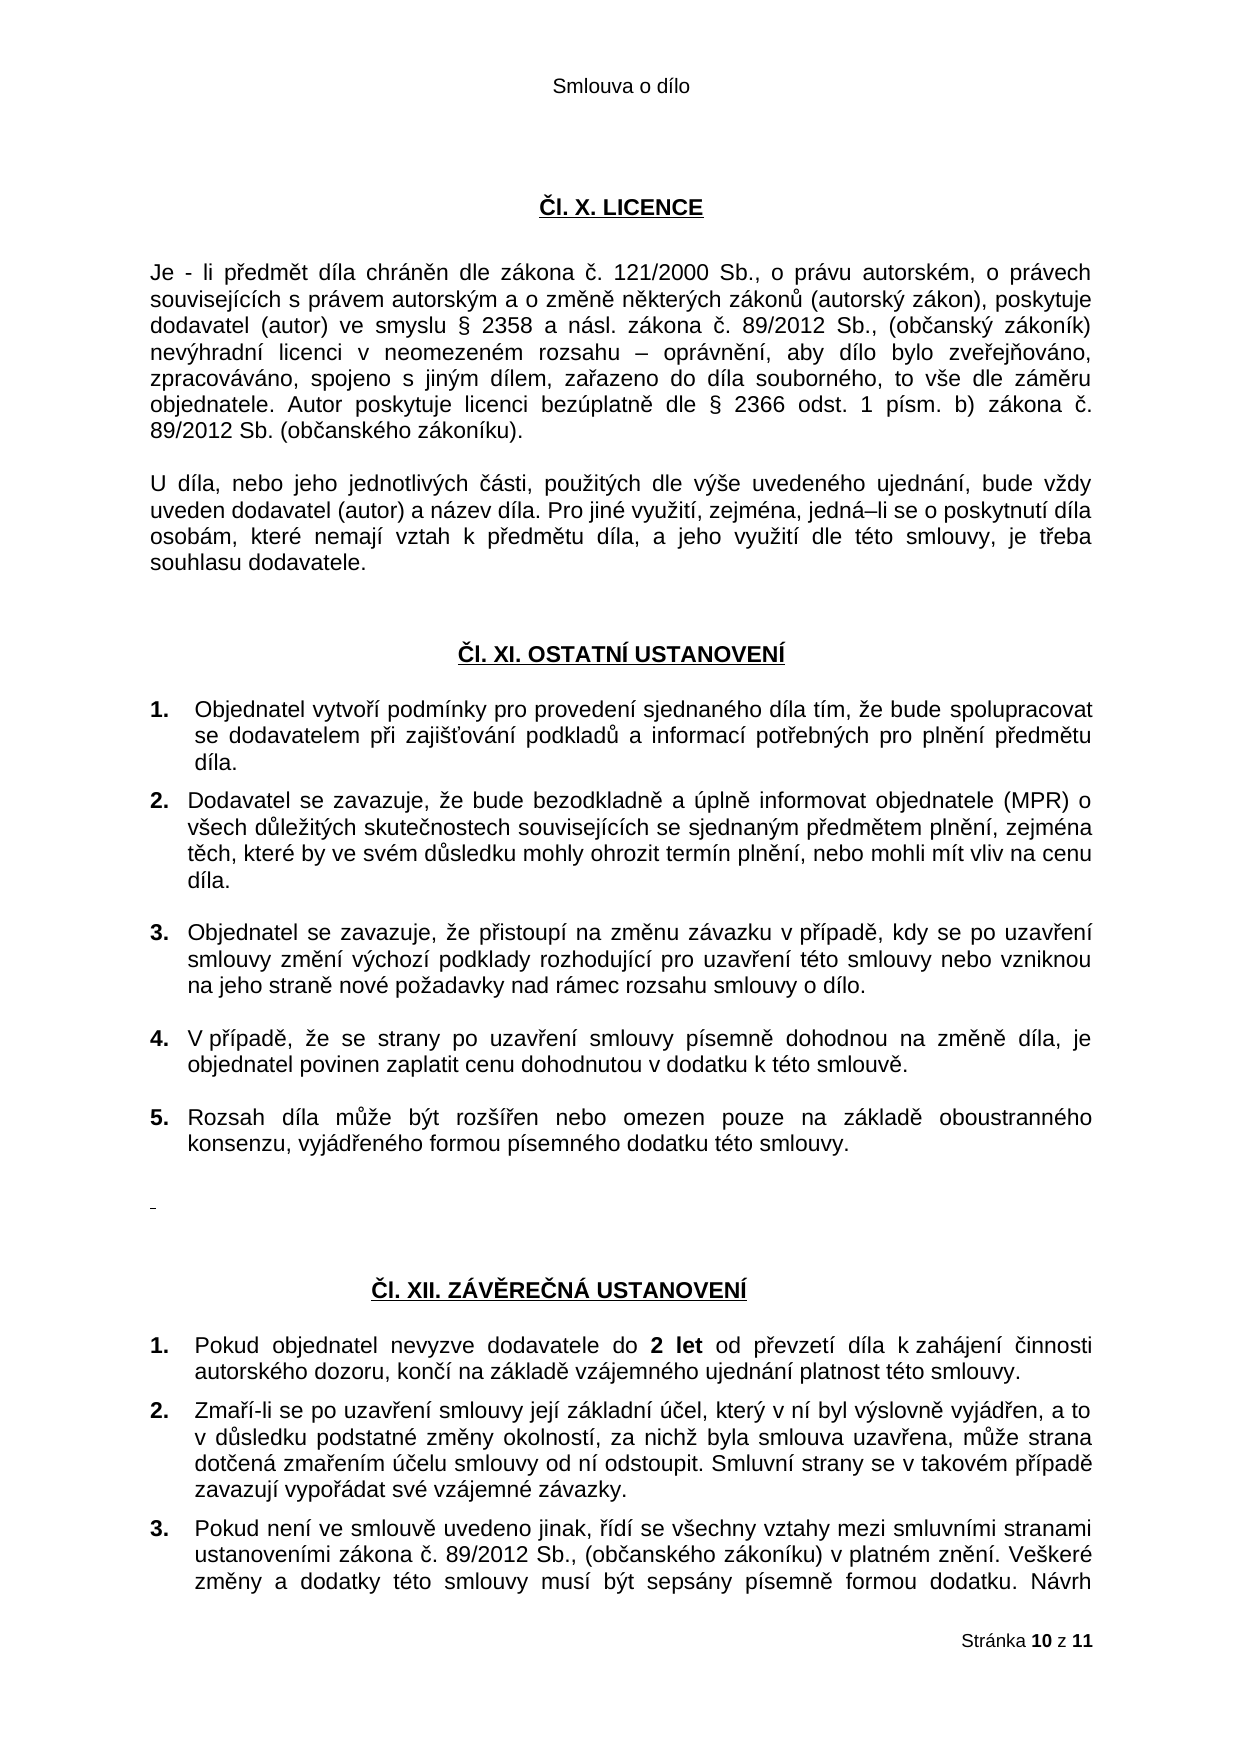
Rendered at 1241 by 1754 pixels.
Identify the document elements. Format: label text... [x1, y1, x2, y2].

list Zmaří-li se po uzavření smlouvy její základní účel, který v ní byl výslovně vyjádřen, a to v důsledku podstatné změny okolností, za nichž byla smlouva uzavřena, může strana dotčená zmařením účelu smlouvy od ní odstoupit. Smluvní strany se v takovém případě zavazují vypořádat své vzájemné závazky. [150, 1397, 1092, 1502]
list V případě, že se strany po uzavření smlouvy písemně dohodnou na změně díla, je objednatel povinen zaplatit cenu dohodnutou v dodatku k této smlouvě. [150, 1025, 1092, 1077]
list Rozsah díla může být rozšířen nebo omezen pouze na základě oboustranného konsenzu, vyjádřeného formou písemného dodatku této smlouvy. [150, 1104, 1092, 1156]
list Objednatel vytvoří podmínky pro provedení sjednaného díla tím, že bude spolupracovat se dodavatelem při zajišťování podkladů a informací potřebných pro plnění předmětu díla. [150, 696, 1092, 775]
list Objednatel se zavazuje, že přistoupí na změnu závazku v případě, kdy se po uzavření smlouvy změní výchozí podklady rozhodující pro uzavření této smlouvy nebo vzniknou na jeho straně nové požadavky nad rámec rozsahu smlouvy o dílo. [150, 919, 1092, 998]
list Dodavatel se zavazuje, že bude bezodkladně a úplně informovat objednatele (MPR) o všech důležitých skutečnostech souvisejících se sjednaným předmětem plnění, zejména těch, které by ve svém důsledku mohly ohrozit termín plnění, nebo mohli mít vliv na cenu díla. [150, 787, 1092, 893]
list Pokud objednatel nevyzve dodavatele do 2 let od převzetí díla k zahájení činnosti autorského dozoru, končí na základě vzájemného ujednání platnost této smlouvy. [150, 1332, 1092, 1384]
text Je - li předmět díla chráněn dle zákona č. 121/2000 Sb., o právu autorském, o právech souvisejících s právem autorským a o změně některých zákonů (autorský zákon), poskytuje dodavatel (autor) ve smyslu § 2358 a násl. zákona č. 89/2012 Sb., (občanský zákoník) nevýhradní licenci v neomezeném rozsahu – oprávnění, aby dílo bylo zveřejňováno, zpracováváno, spojeno s jiným dílem, zařazeno do díla souborného, to vše dle záměru objednatele. Autor poskytuje licenci bezúplatně dle § 2366 odst. 1 písm. b) zákona č. 89/2012 Sb. (občanského zákoníku). [150, 259, 1092, 444]
text Čl. XI. OSTATNÍ USTANOVENÍ [150, 641, 1092, 667]
text U díla, nebo jeho jednotlivých části, použitých dle výše uvedeného ujednání, bude vždy uveden dodavatel (autor) a název díla. Pro jiné využití, zejména, jedná–li se o poskytnutí díla osobám, které nemají vztah k předmětu díla, a jeho využití dle této smlouvy, je třeba souhlasu dodavatele. [150, 470, 1092, 576]
text Čl. X. LICENCE [150, 194, 1092, 221]
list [150, 1515, 1092, 1594]
text Čl. XII. ZÁVĚREČNÁ USTANOVENÍ [297, 1277, 1092, 1303]
